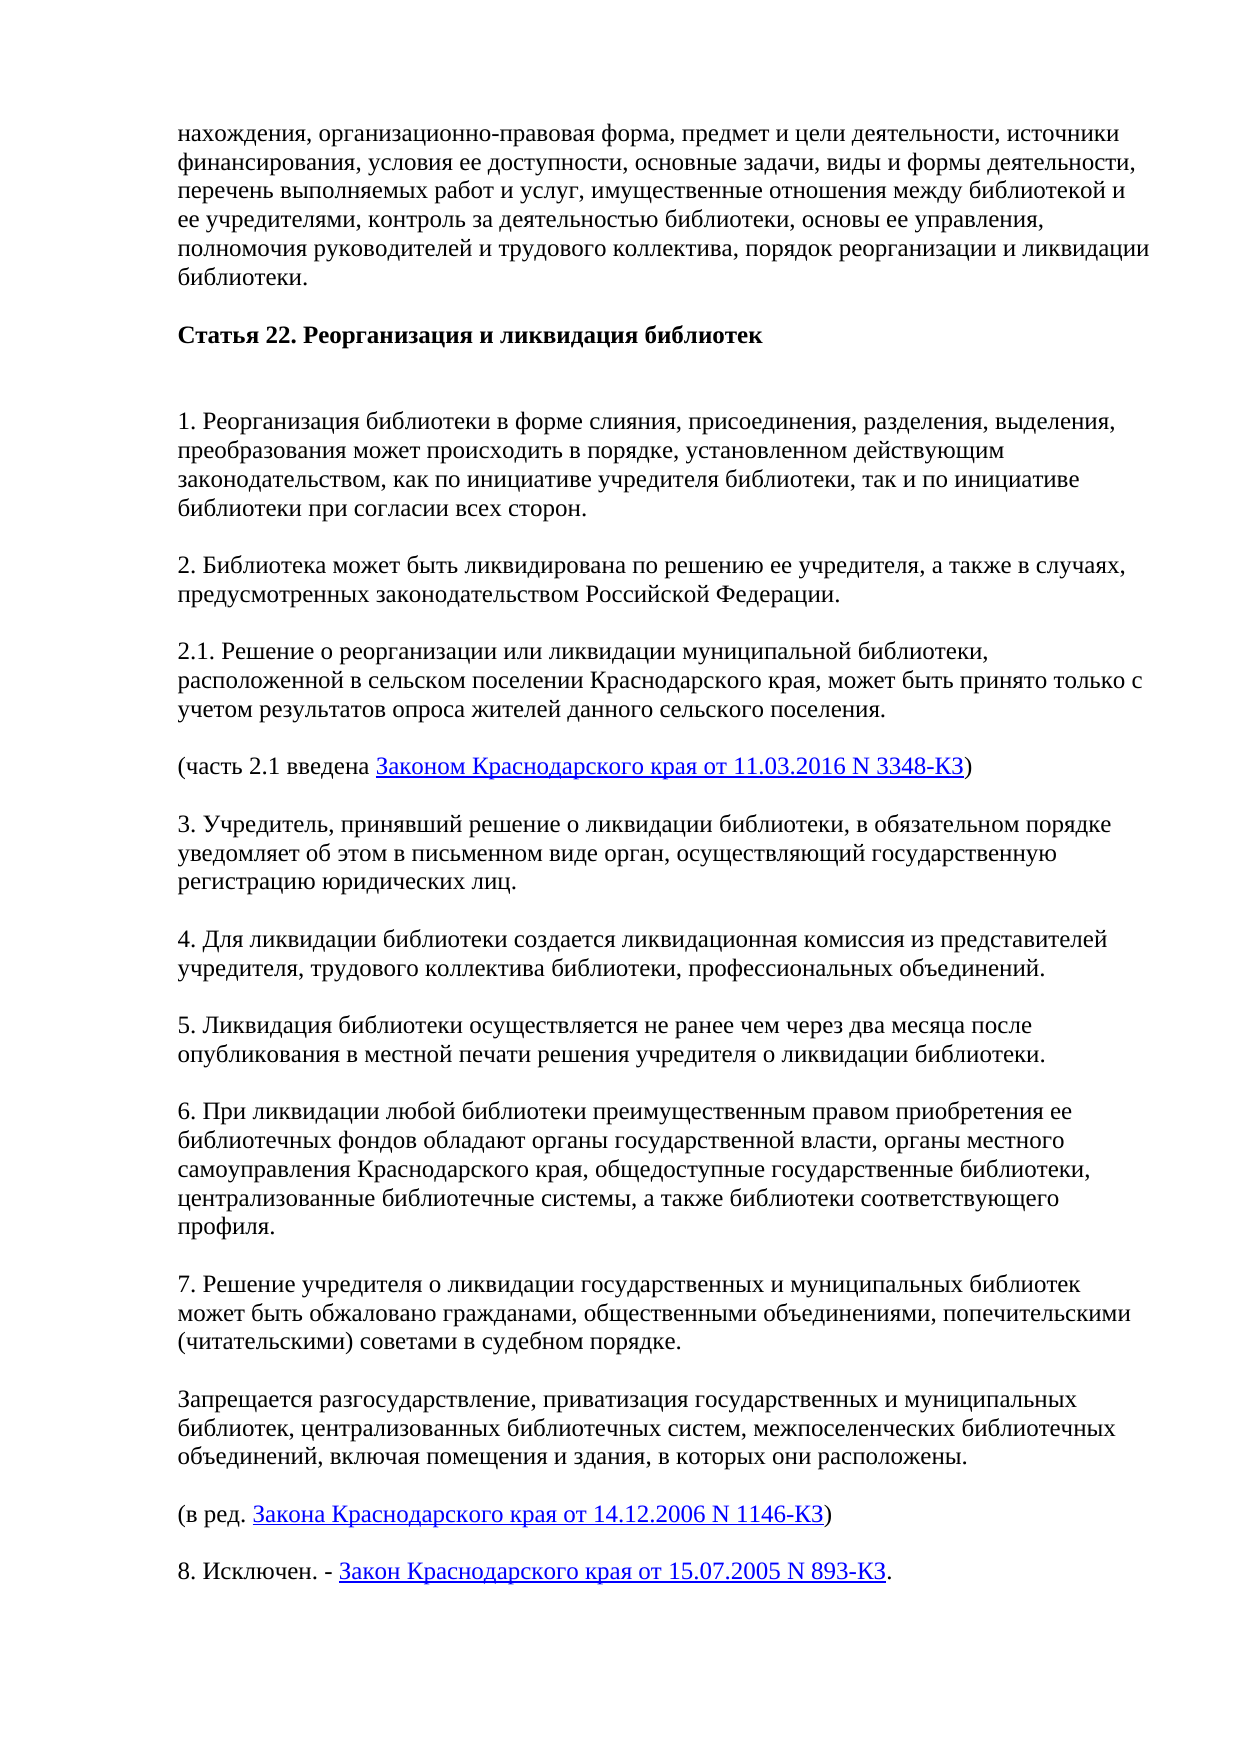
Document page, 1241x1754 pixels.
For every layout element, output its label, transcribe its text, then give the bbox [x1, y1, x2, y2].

text 1. Реорганизация библиотеки в форме слияния, присоединения, разделения, выделения, преобразования может происходить в порядке, установленном действующим законодательством, как по инициативе учредителя библиотеки, так и по инициативе библиотеки при согласии всех сторон. 2. Библиотека может быть ликвидирована по решению ее учредителя, а также в случаях, предусмотренных законодательством Российской Федерации. 2.1. Решение о реорганизации или ликвидации муниципальной библиотеки, расположенной в сельском поселении Краснодарского края, может быть принято только с учетом результатов опроса жителей данного сельского поселения. (часть 2.1 введена Законом Краснодарского края от 11.03.2016 N 3348-КЗ) 3. Учредитель, принявший решение о ликвидации библиотеки, в обязательном порядке уведомляет об этом в письменном виде орган, осуществляющий государственную регистрацию юридических лиц. 4. Для ликвидации библиотеки создается ликвидационная комиссия из представителей учредителя, трудового коллектива библиотеки, профессиональных объединений. 5. Ликвидация библиотеки осуществляется не ранее чем через два месяца после опубликования в местной печати решения учредителя о ликвидации библиотеки. 6. При ликвидации любой библиотеки преимущественным правом приобретения ее библиотечных фондов обладают органы государственной власти, органы местного самоуправления Краснодарского края, общедоступные государственные библиотеки, централизованные библиотечные системы, а также библиотеки соответствующего профиля. 7. Решение учредителя о ликвидации государственных и муниципальных библиотек может быть обжаловано гражданами, общественными объединениями, попечительскими (читательскими) советами в судебном порядке. Запрещается разгосударствление, приватизация государственных и муниципальных библиотек, централизованных библиотечных систем, межпоселенческих библиотечных объединений, включая помещения и здания, в которых они расположены. (в ред. Закона Краснодарского края от 14.12.2006 N 1146-КЗ) 8. Исключен. - Закон Краснодарского края от 15.07.2005 N 893-КЗ. [177, 378, 1152, 1585]
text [177, 118, 1152, 291]
text Статья 22. Реорганизация и ликвидация библиотек [177, 320, 1152, 348]
